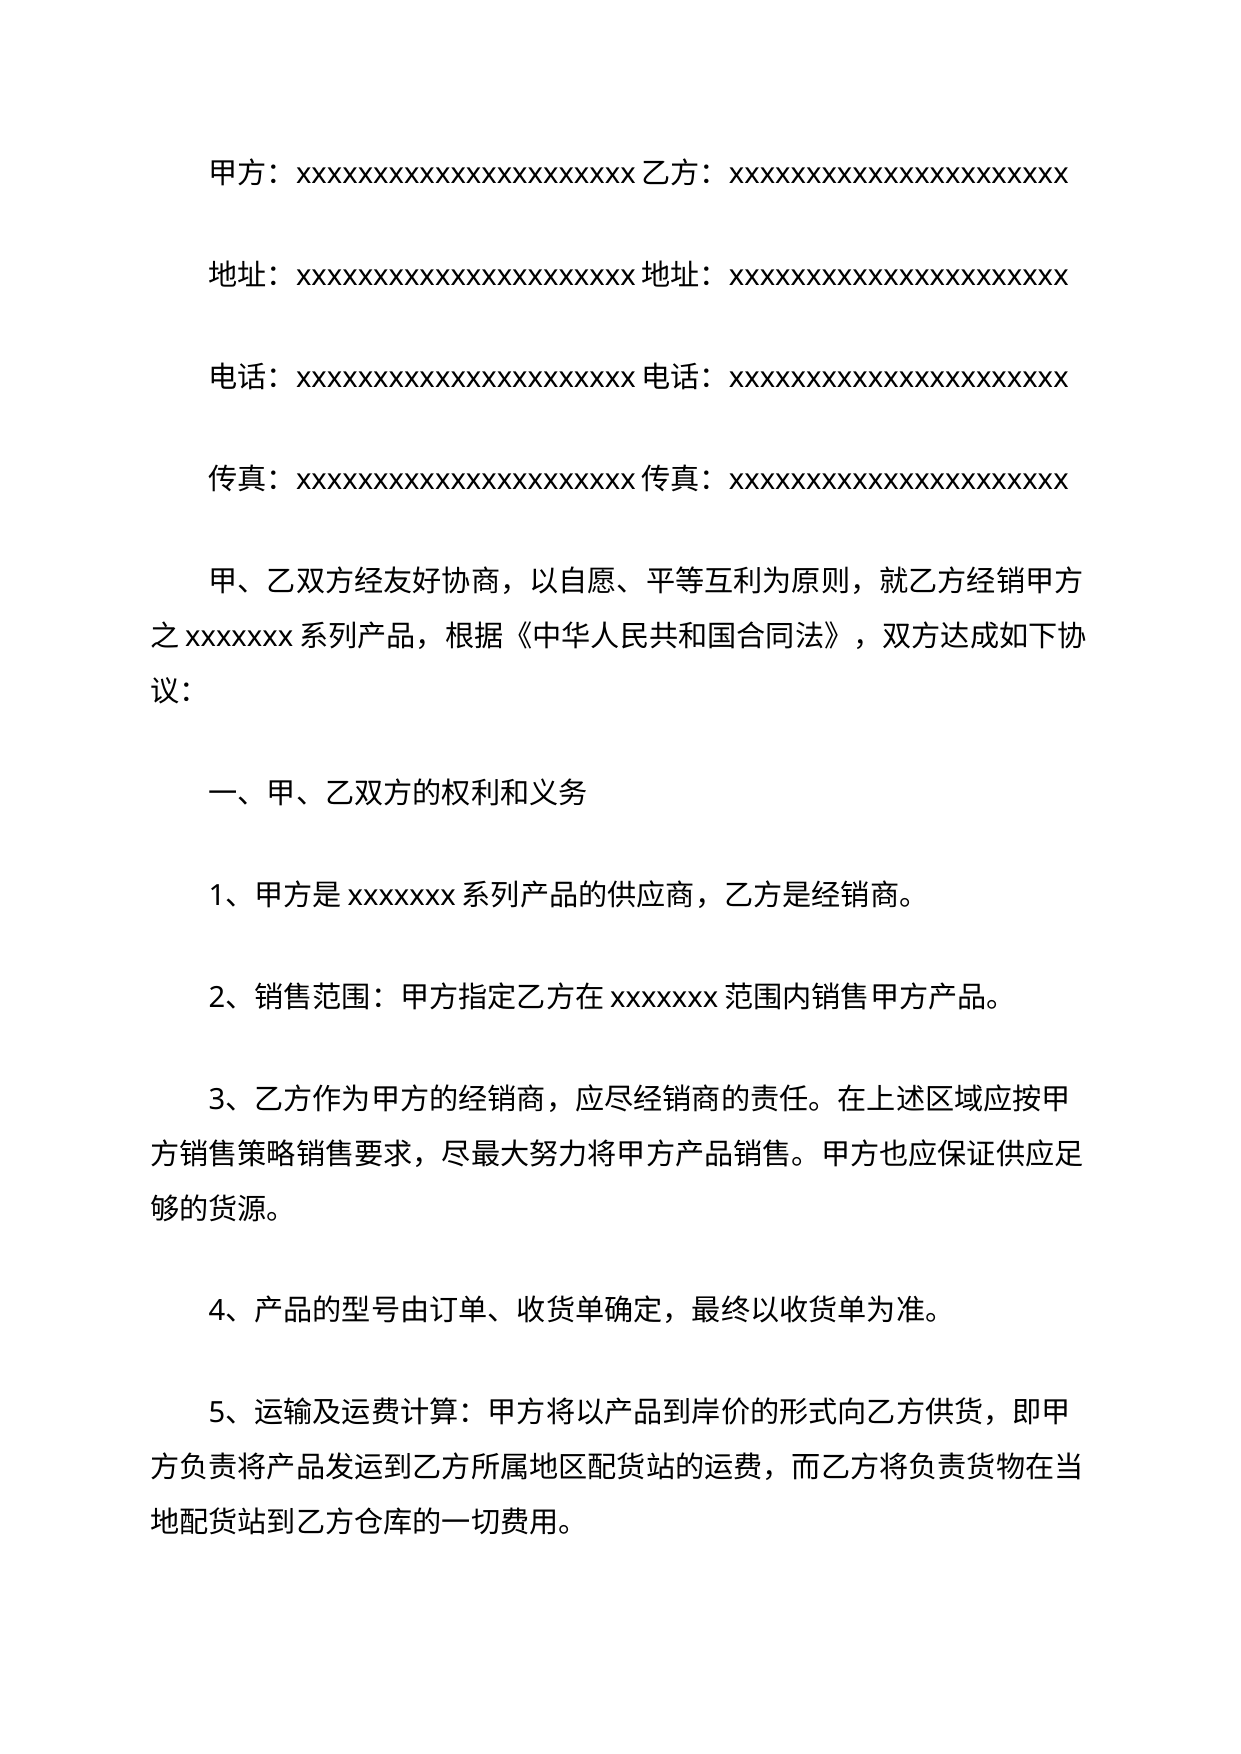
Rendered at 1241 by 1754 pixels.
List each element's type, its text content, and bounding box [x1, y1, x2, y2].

text 5、运输及运费计算：甲方将以产品到岸价的形式向乙方供货，即甲方负责将产品发运到乙方所属地区配货站的运费，而乙方将负责货物在当地配货站到乙方仓库的一切费用。 [150, 1389, 1090, 1541]
text 3、乙方作为甲方的经销商，应尽经销商的责任。在上述区域应按甲方销售策略销售要求，尽最大努力将甲方产品销售。甲方也应保证供应足够的货源。 [150, 1075, 1090, 1227]
text 2、销售范围：甲方指定乙方在xxxxxxx范围内销售甲方产品。 [150, 973, 1090, 1016]
text 甲方：xxxxxxxxxxxxxxxxxxxxxx乙方：xxxxxxxxxxxxxxxxxxxxxx [150, 150, 1090, 192]
text 电话：xxxxxxxxxxxxxxxxxxxxxx电话：xxxxxxxxxxxxxxxxxxxxxx [150, 354, 1090, 396]
text 地址：xxxxxxxxxxxxxxxxxxxxxx地址：xxxxxxxxxxxxxxxxxxxxxx [150, 252, 1090, 294]
text 一、甲、乙双方的权利和义务 [150, 769, 1090, 812]
text 甲、乙双方经友好协商，以自愿、平等互利为原则，就乙方经销甲方之xxxxxxx系列产品，根据《中华人民共和国合同法》，双方达成如下协议： [150, 558, 1090, 710]
text 传真：xxxxxxxxxxxxxxxxxxxxxx传真：xxxxxxxxxxxxxxxxxxxxxx [150, 456, 1090, 498]
text 4、产品的型号由订单、收货单确定，最终以收货单为准。 [150, 1287, 1090, 1329]
text 1、甲方是xxxxxxx系列产品的供应商，乙方是经销商。 [150, 871, 1090, 914]
